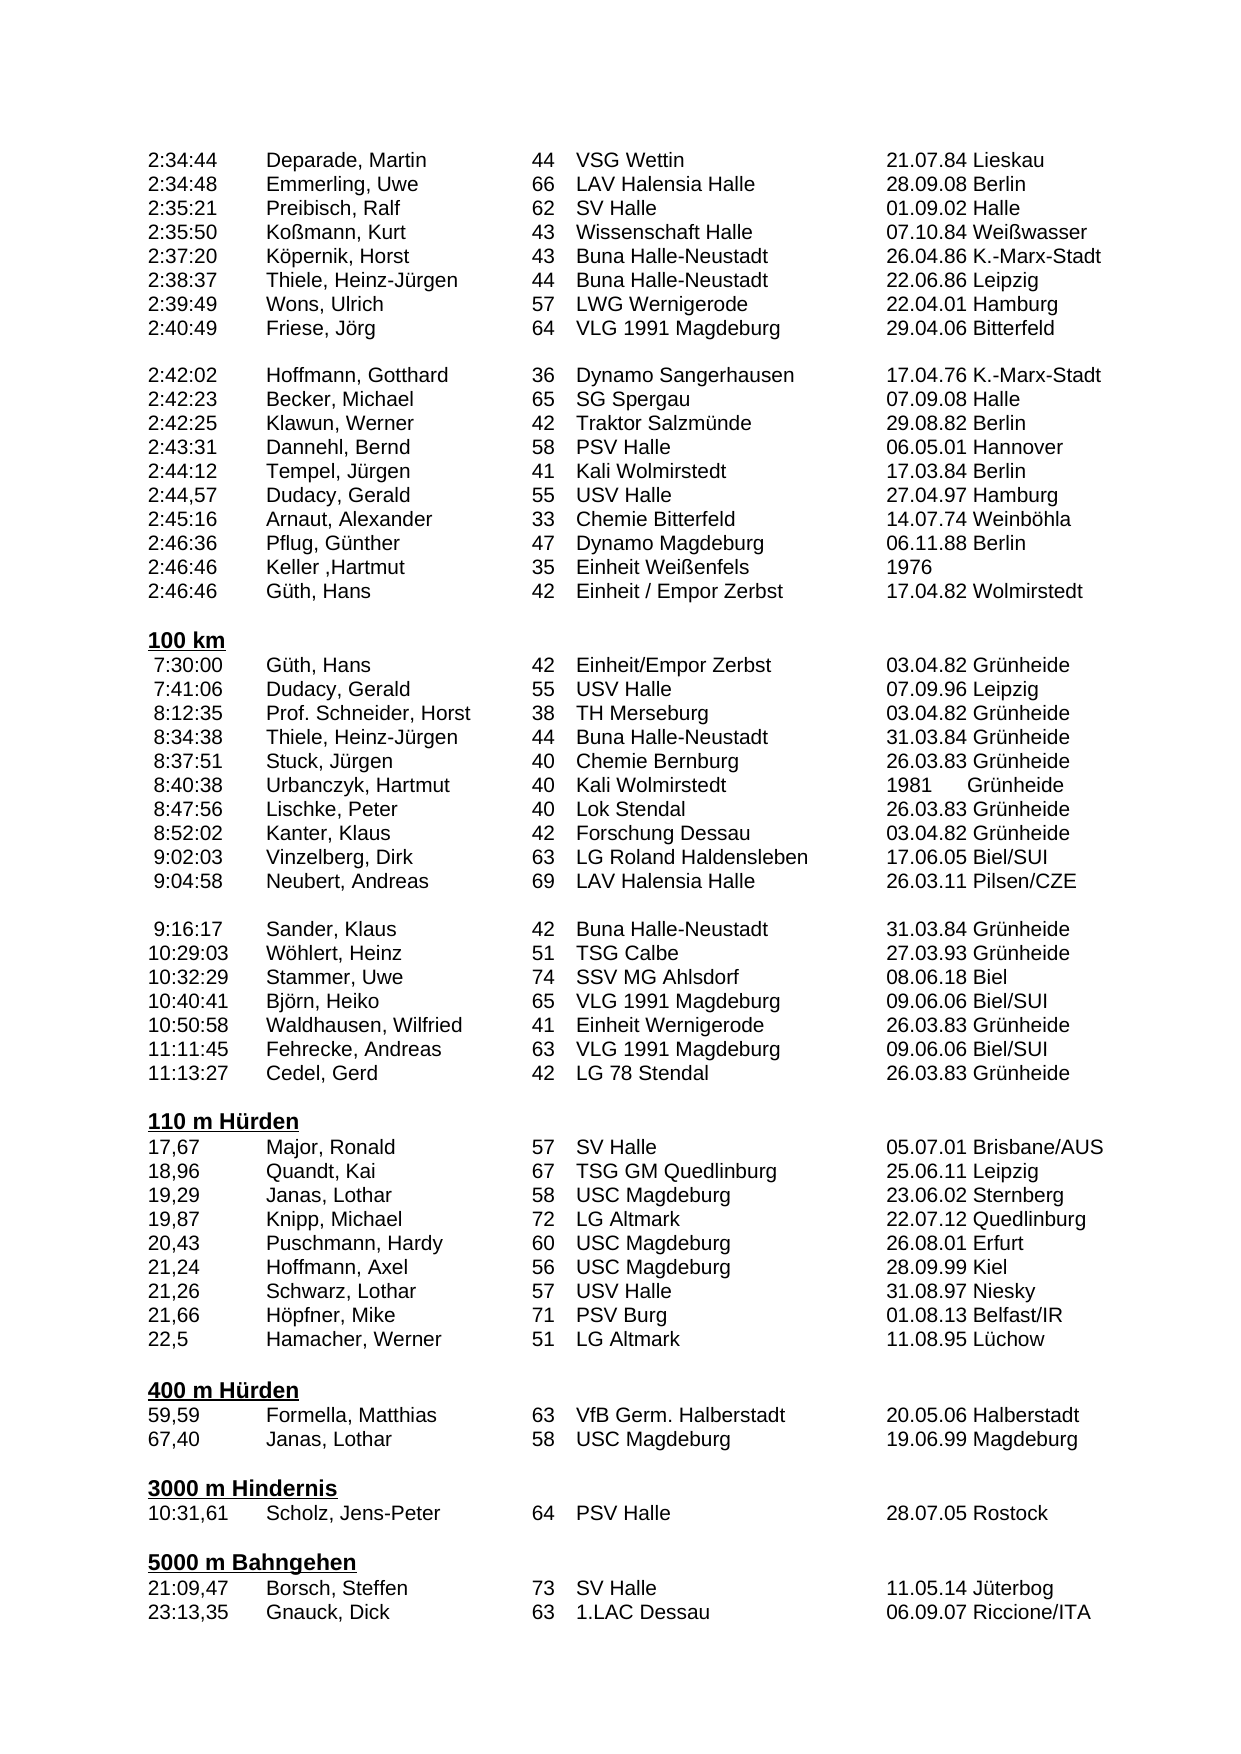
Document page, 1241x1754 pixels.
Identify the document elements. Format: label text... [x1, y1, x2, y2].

text 7:30:00 Güth, Hans 42 Einheit/Empor Zerbst 03.04.82 Grünheide [148, 653, 1237, 677]
text 10:31,61 Scholz, Jens-Peter 64 PSV Halle 28.07.05 Rostock [148, 1501, 1237, 1525]
text 10:50:58 Waldhausen, Wilfried 41 Einheit Wernigerode 26.03.83 Grünheide [148, 1012, 1237, 1036]
text 17,67 Major, Ronald 57 SV Halle 05.07.01 Brisbane/AUS [148, 1135, 1237, 1159]
text 2:46:36 Pflug, Günther 47 Dynamo Magdeburg 06.11.88 Berlin [148, 531, 1237, 555]
text 67,40 Janas, Lothar 58 USC Magdeburg 19.06.99 Magdeburg [148, 1427, 1237, 1451]
text 2:42:25 Klawun, Werner 42 Traktor Salzmünde 29.08.82 Berlin [148, 411, 1237, 435]
text 21:09,47 Borsch, Steffen 73 SV Halle 11.05.14 Jüterbog [148, 1576, 1237, 1599]
text 2:34:44 Deparade, Martin 44 VSG Wettin 21.07.84 Lieskau [148, 148, 1237, 172]
text 2:35:50 Koßmann, Kurt 43 Wissenschaft Halle 07.10.84 Weißwasser [148, 219, 1237, 243]
text 2:44,57 Dudacy, Gerald 55 USV Halle 27.04.97 Hamburg [148, 483, 1237, 507]
text 2:35:21 Preibisch, Ralf 62 SV Halle 01.09.02 Halle [148, 196, 1237, 219]
text 2:46:46 Keller ,Hartmut 35 Einheit Weißenfels 1976 [148, 555, 1237, 579]
text 18,96 Quandt, Kai 67 TSG GM Quedlinburg 25.06.11 Leipzig [148, 1159, 1237, 1183]
text 10:29:03 Wöhlert, Heinz 51 TSG Calbe 27.03.93 Grünheide [148, 941, 1237, 964]
text 9:02:03 Vinzelberg, Dirk 63 LG Roland Haldensleben 17.06.05 Biel/SUI [148, 845, 1237, 869]
text 8:40:38 Urbanczyk, Hartmut 40 Kali Wolmirstedt 1981 Grünheide [148, 773, 1237, 797]
text 2:42:02 Hoffmann, Gotthard 36 Dynamo Sangerhausen 17.04.76 K.-Marx-Stadt [148, 363, 1237, 387]
text 2:46:46 Güth, Hans 42 Einheit / Empor Zerbst 17.04.82 Wolmirstedt [148, 579, 1237, 603]
text 100 km [148, 627, 1237, 653]
text 400 m Hürden [148, 1377, 1237, 1403]
text 19,29 Janas, Lothar 58 USC Magdeburg 23.06.02 Sternberg [148, 1183, 1237, 1207]
text 10:40:41 Björn, Heiko 65 VLG 1991 Magdeburg 09.06.06 Biel/SUI [148, 988, 1237, 1012]
text 19,87 Knipp, Michael 72 LG Altmark 22.07.12 Quedlinburg [148, 1207, 1237, 1231]
text 2:44:12 Tempel, Jürgen 41 Kali Wolmirstedt 17.03.84 Berlin [148, 459, 1237, 483]
text 9:04:58 Neubert, Andreas 69 LAV Halensia Halle 26.03.11 Pilsen/CZE [148, 869, 1237, 893]
text 2:39:49 Wons, Ulrich 57 LWG Wernigerode 22.04.01 Hamburg [148, 291, 1237, 315]
text 23:13,35 Gnauck, Dick 63 1.LAC Dessau 06.09.07 Riccione/ITA [148, 1599, 1237, 1623]
text 8:37:51 Stuck, Jürgen 40 Chemie Bernburg 26.03.83 Grünheide [148, 749, 1237, 773]
text 5000 m Bahngehen [148, 1549, 1237, 1576]
text 59,59 Formella, Matthias 63 VfB Germ. Halberstadt 20.05.06 Halberstadt [148, 1403, 1237, 1427]
text 8:12:35 Prof. Schneider, Horst 38 TH Merseburg 03.04.82 Grünheide [148, 701, 1237, 725]
text 11:11:45 Fehrecke, Andreas 63 VLG 1991 Magdeburg 09.06.06 Biel/SUI [148, 1036, 1237, 1060]
text 10:32:29 Stammer, Uwe 74 SSV MG Ahlsdorf 08.06.18 Biel [148, 964, 1237, 988]
text 21,26 Schwarz, Lothar 57 USV Halle 31.08.97 Niesky [148, 1278, 1237, 1302]
text 8:52:02 Kanter, Klaus 42 Forschung Dessau 03.04.82 Grünheide [148, 821, 1237, 845]
text 2:42:23 Becker, Michael 65 SG Spergau 07.09.08 Halle [148, 387, 1237, 411]
text 22,5 Hamacher, Werner 51 LG Altmark 11.08.95 Lüchow [148, 1326, 1237, 1350]
text 21,66 Höpfner, Mike 71 PSV Burg 01.08.13 Belfast/IR [148, 1302, 1237, 1326]
text 110 m Hürden [148, 1108, 1237, 1135]
text 9:16:17 Sander, Klaus 42 Buna Halle-Neustadt 31.03.84 Grünheide [148, 917, 1237, 941]
text 20,43 Puschmann, Hardy 60 USC Magdeburg 26.08.01 Erfurt [148, 1231, 1237, 1254]
text 21,24 Hoffmann, Axel 56 USC Magdeburg 28.09.99 Kiel [148, 1254, 1237, 1278]
text 2:45:16 Arnaut, Alexander 33 Chemie Bitterfeld 14.07.74 Weinböhla [148, 507, 1237, 531]
text 3000 m Hindernis [148, 1475, 1237, 1501]
text 8:47:56 Lischke, Peter 40 Lok Stendal 26.03.83 Grünheide [148, 797, 1237, 821]
text 7:41:06 Dudacy, Gerald 55 USV Halle 07.09.96 Leipzig [148, 677, 1237, 701]
text 2:34:48 Emmerling, Uwe 66 LAV Halensia Halle 28.09.08 Berlin [148, 172, 1237, 196]
text 2:38:37 Thiele, Heinz-Jürgen 44 Buna Halle-Neustadt 22.06.86 Leipzig [148, 267, 1237, 291]
text 2:43:31 Dannehl, Bernd 58 PSV Halle 06.05.01 Hannover [148, 435, 1237, 459]
text 8:34:38 Thiele, Heinz-Jürgen 44 Buna Halle-Neustadt 31.03.84 Grünheide [148, 725, 1237, 749]
text 2:40:49 Friese, Jörg 64 VLG 1991 Magdeburg 29.04.06 Bitterfeld [148, 315, 1237, 339]
text 2:37:20 Köpernik, Horst 43 Buna Halle-Neustadt 26.04.86 K.-Marx-Stadt [148, 243, 1237, 267]
text 11:13:27 Cedel, Gerd 42 LG 78 Stendal 26.03.83 Grünheide [148, 1060, 1237, 1084]
